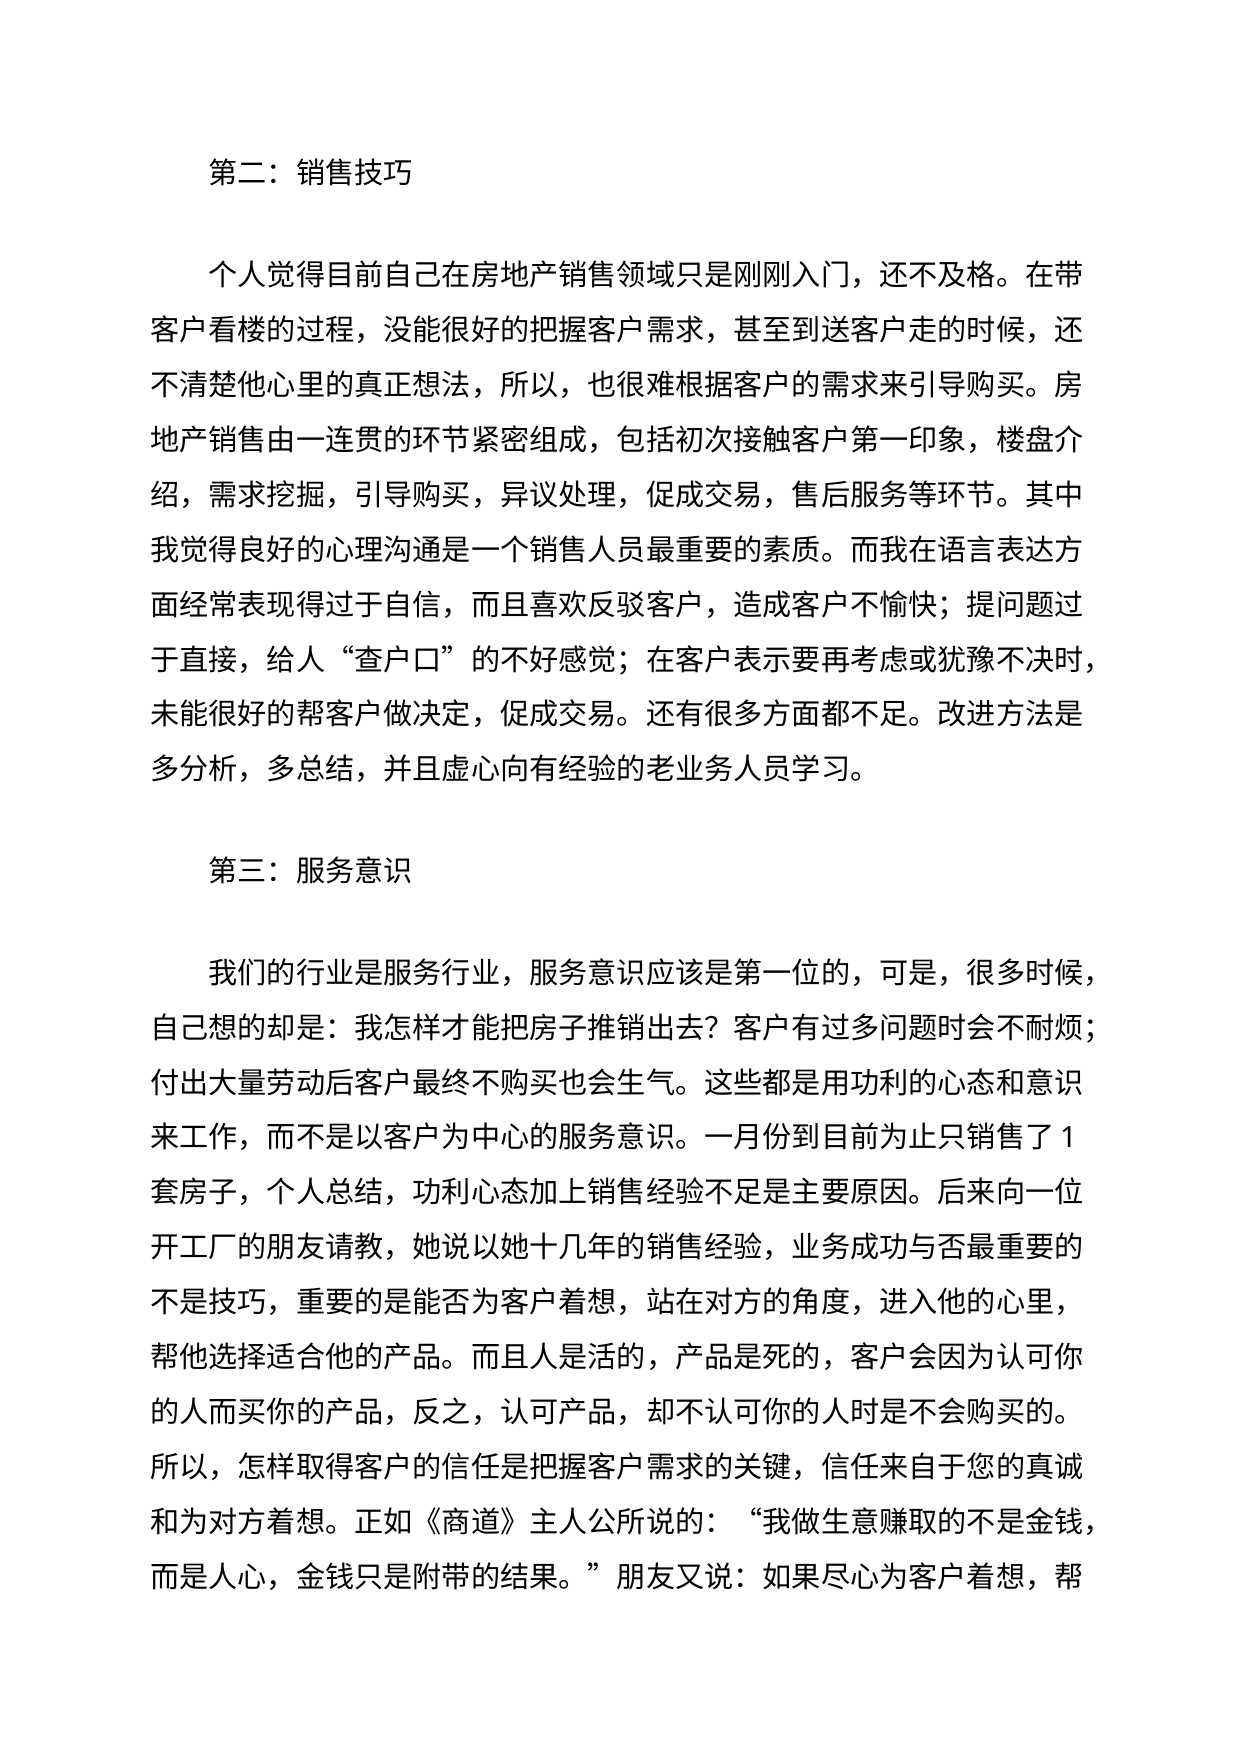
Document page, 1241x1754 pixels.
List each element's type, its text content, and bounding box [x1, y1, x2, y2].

text 个人觉得目前自己在房地产销售领域只是刚刚入门，还不及格。在带客户看楼的过程，没能很好的把握客户需求，甚至到送客户走的时候，还不清楚他心里的真正想法，所以，也很难根据客户的需求来引导购买。房地产销售由一连贯的环节紧密组成，包括初次接触客户第一印象，楼盘介绍，需求挖掘，引导购买，异议处理，促成交易，售后服务等环节。其中我觉得良好的心理沟通是一个销售人员最重要的素质。而我在语言表达方面经常表现得过于自信，而且喜欢反驳客户，造成客户不愉快；提问题过于直接，给人“查户口”的不好感觉；在客户表示要再考虑或犹豫不决时，未能很好的帮客户做决定，促成交易。还有很多方面都不足。改进方法是多分析，多总结，并且虚心向有经验的老业务人员学习。 [150, 252, 1090, 788]
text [150, 949, 1090, 1596]
text 第三：服务意识 [150, 848, 1090, 890]
text 第二：销售技巧 [150, 150, 1090, 192]
